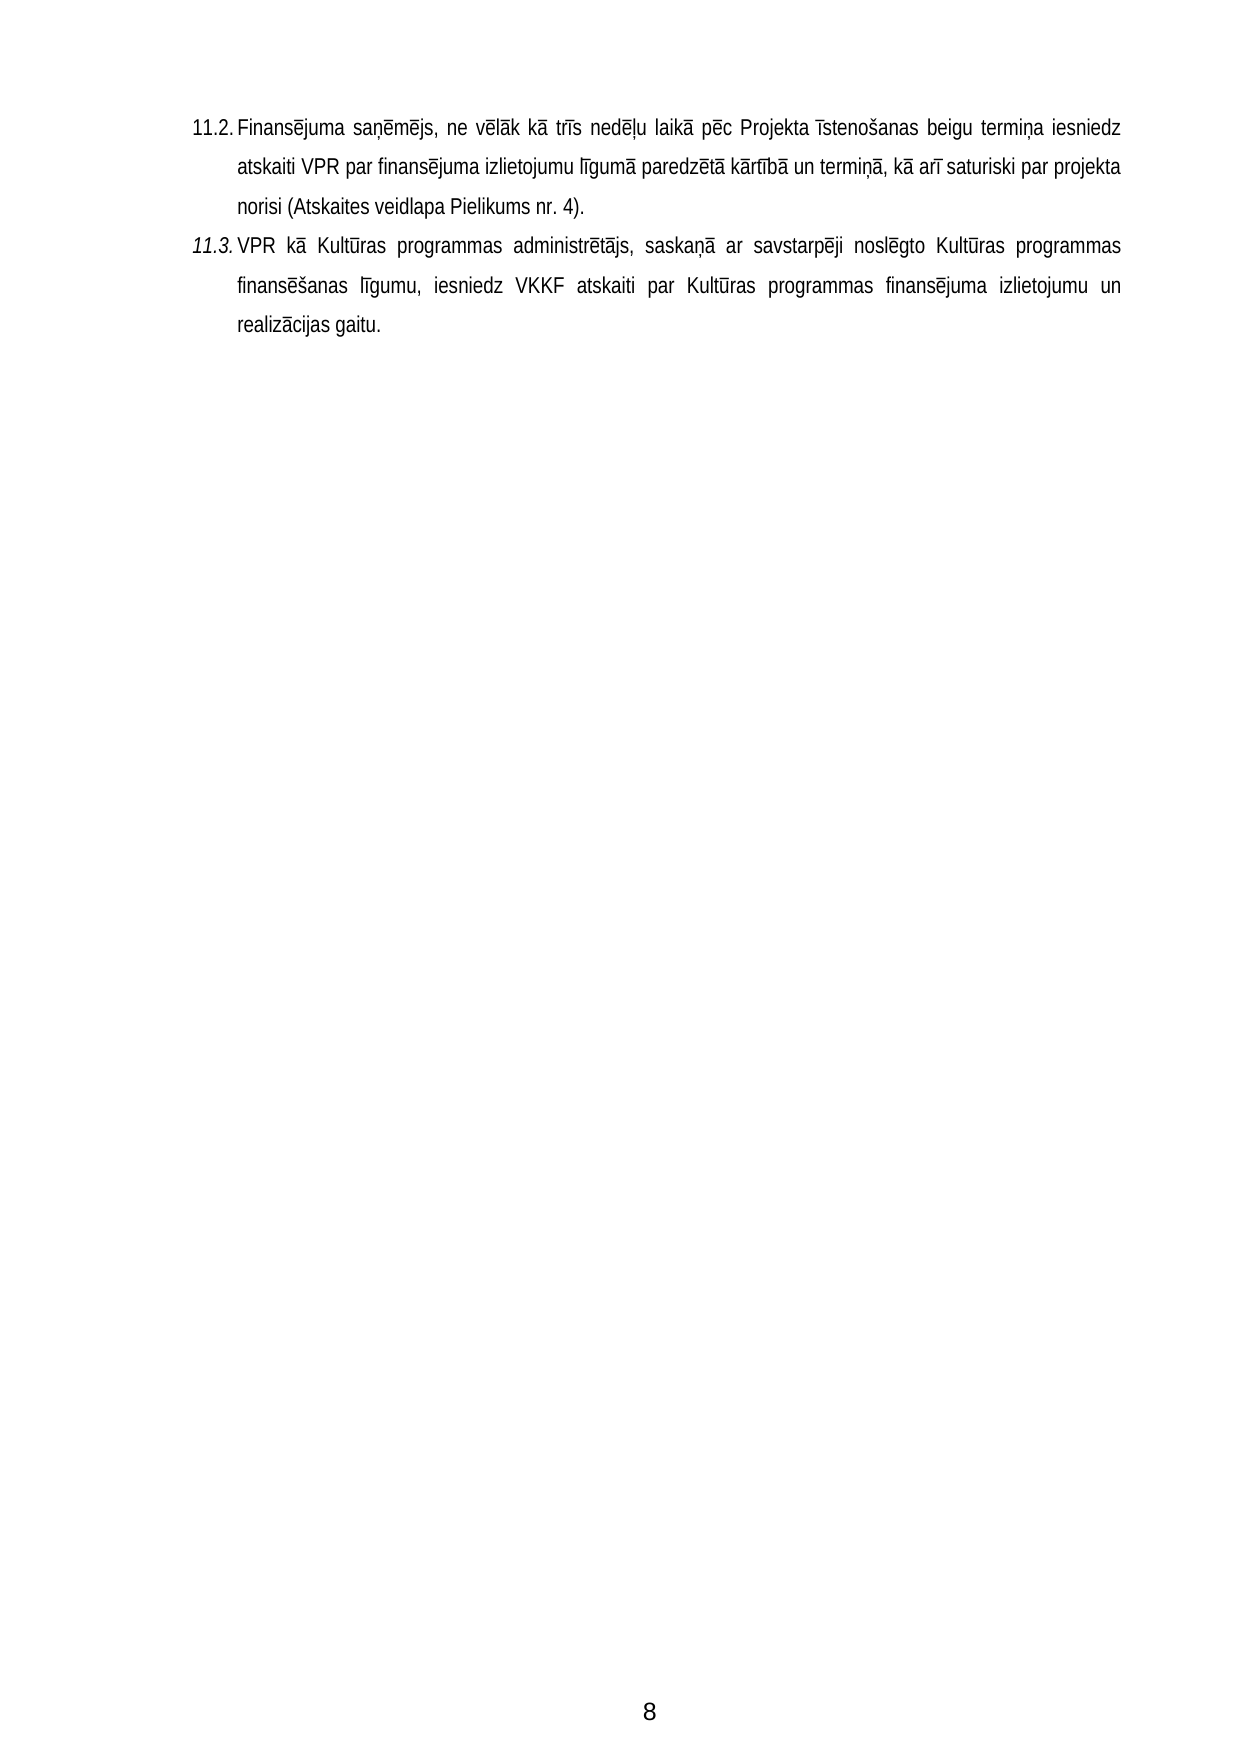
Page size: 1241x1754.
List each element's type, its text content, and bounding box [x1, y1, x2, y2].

list Finansējuma saņēmējs, ne vēlāk kā trīs nedēļu laikā pēc Projekta īstenošanas beigu termiņa iesniedz atskaiti VPR par finansējuma izlietojumu līgumā paredzētā kārtībā un termiņā, kā arī saturiski par projekta norisi (Atskaites veidlapa Pielikums nr. 4). [192, 114, 1122, 219]
list VPR kā Kultūras programmas administrētājs, saskaņā ar savstarpēji noslēgto Kultūras programmas finansēšanas līgumu, iesniedz VKKF atskaiti par Kultūras programmas finansējuma izlietojumu un realizācijas gaitu. [192, 232, 1122, 337]
